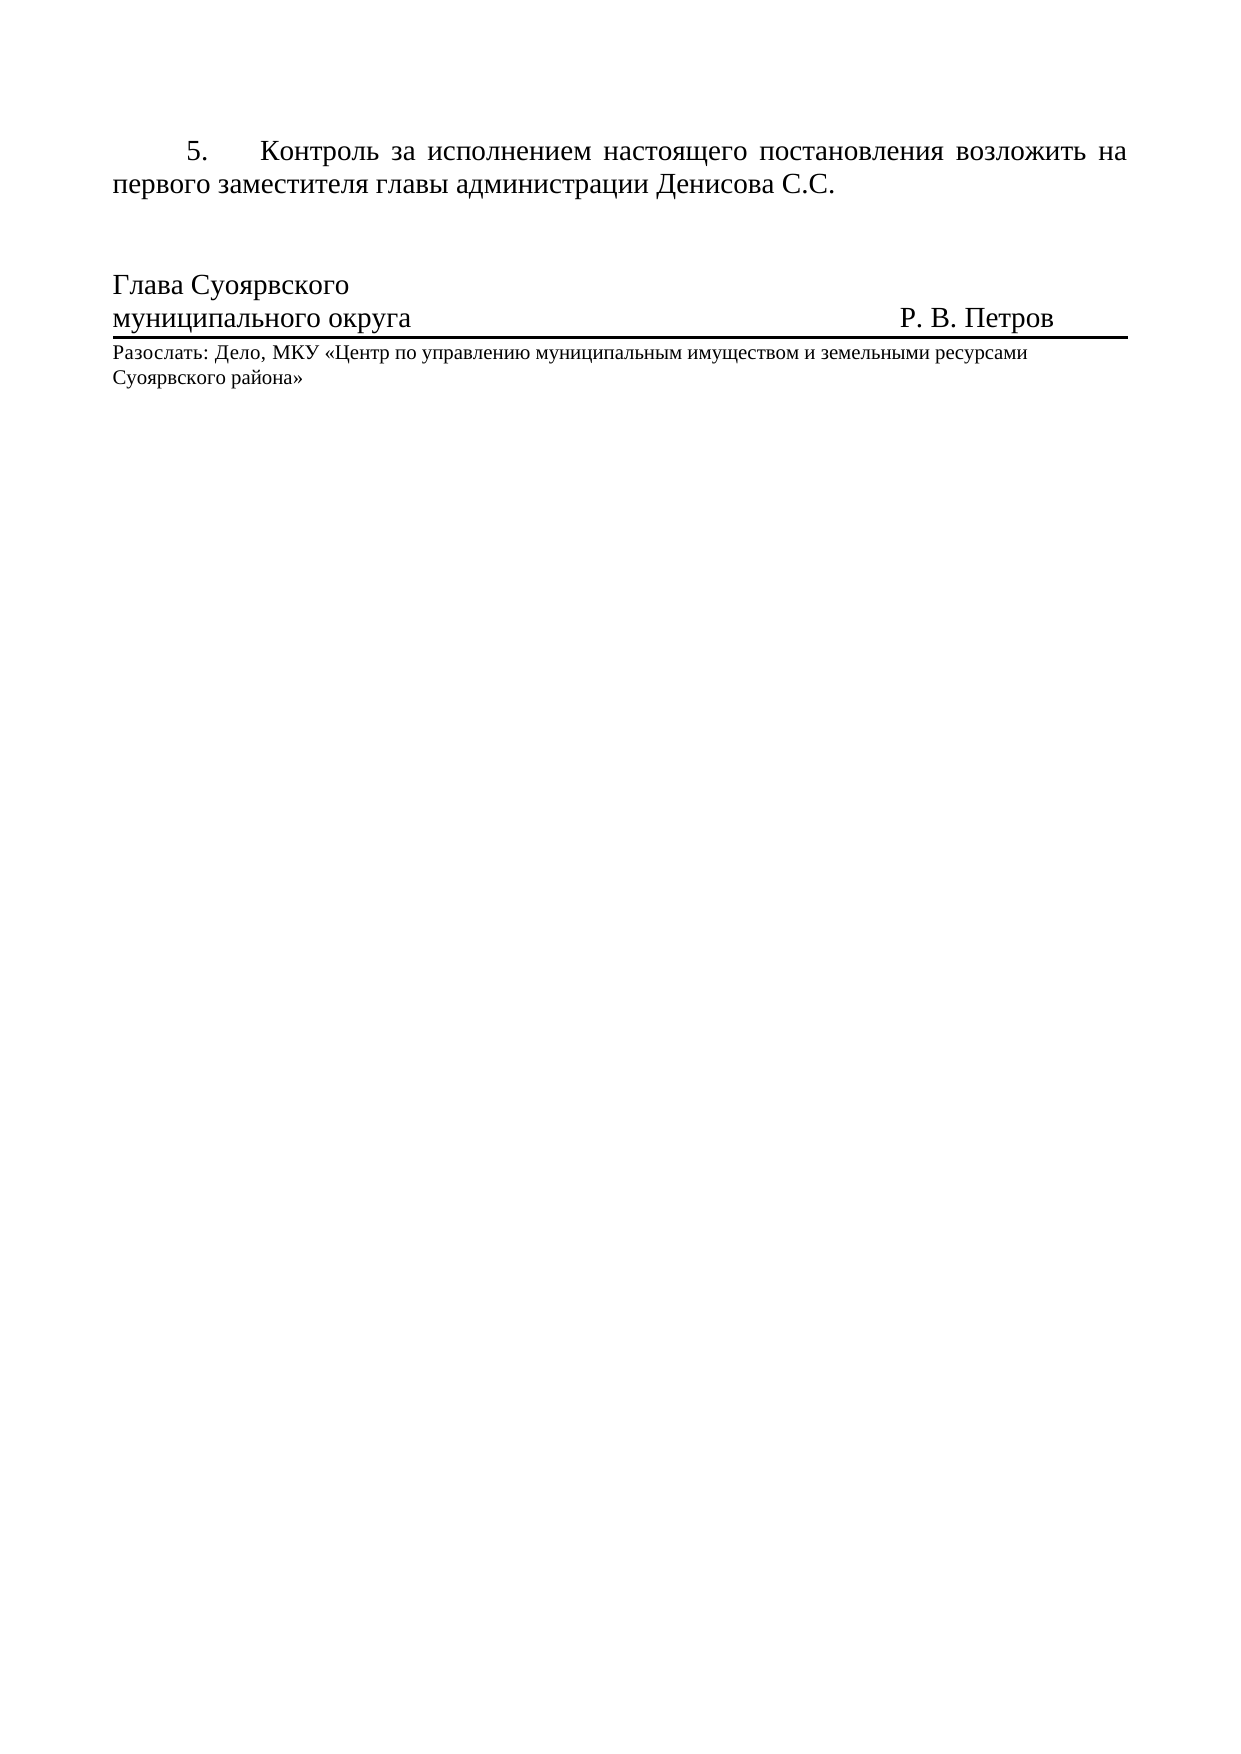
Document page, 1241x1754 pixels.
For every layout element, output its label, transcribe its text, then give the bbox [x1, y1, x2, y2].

list Контроль за исполнением настоящего постановления возложить на первого заместителя главы администрации Денисова С.С. [112, 133, 1128, 200]
text Глава Суоярвского [112, 267, 1128, 301]
text Разослать: Дело, МКУ «Центр по управлению муниципальным имуществом и земельными ресурсами Суоярвского района» [112, 339, 1128, 389]
text муниципального округа Р. В. Петров [112, 301, 1128, 339]
